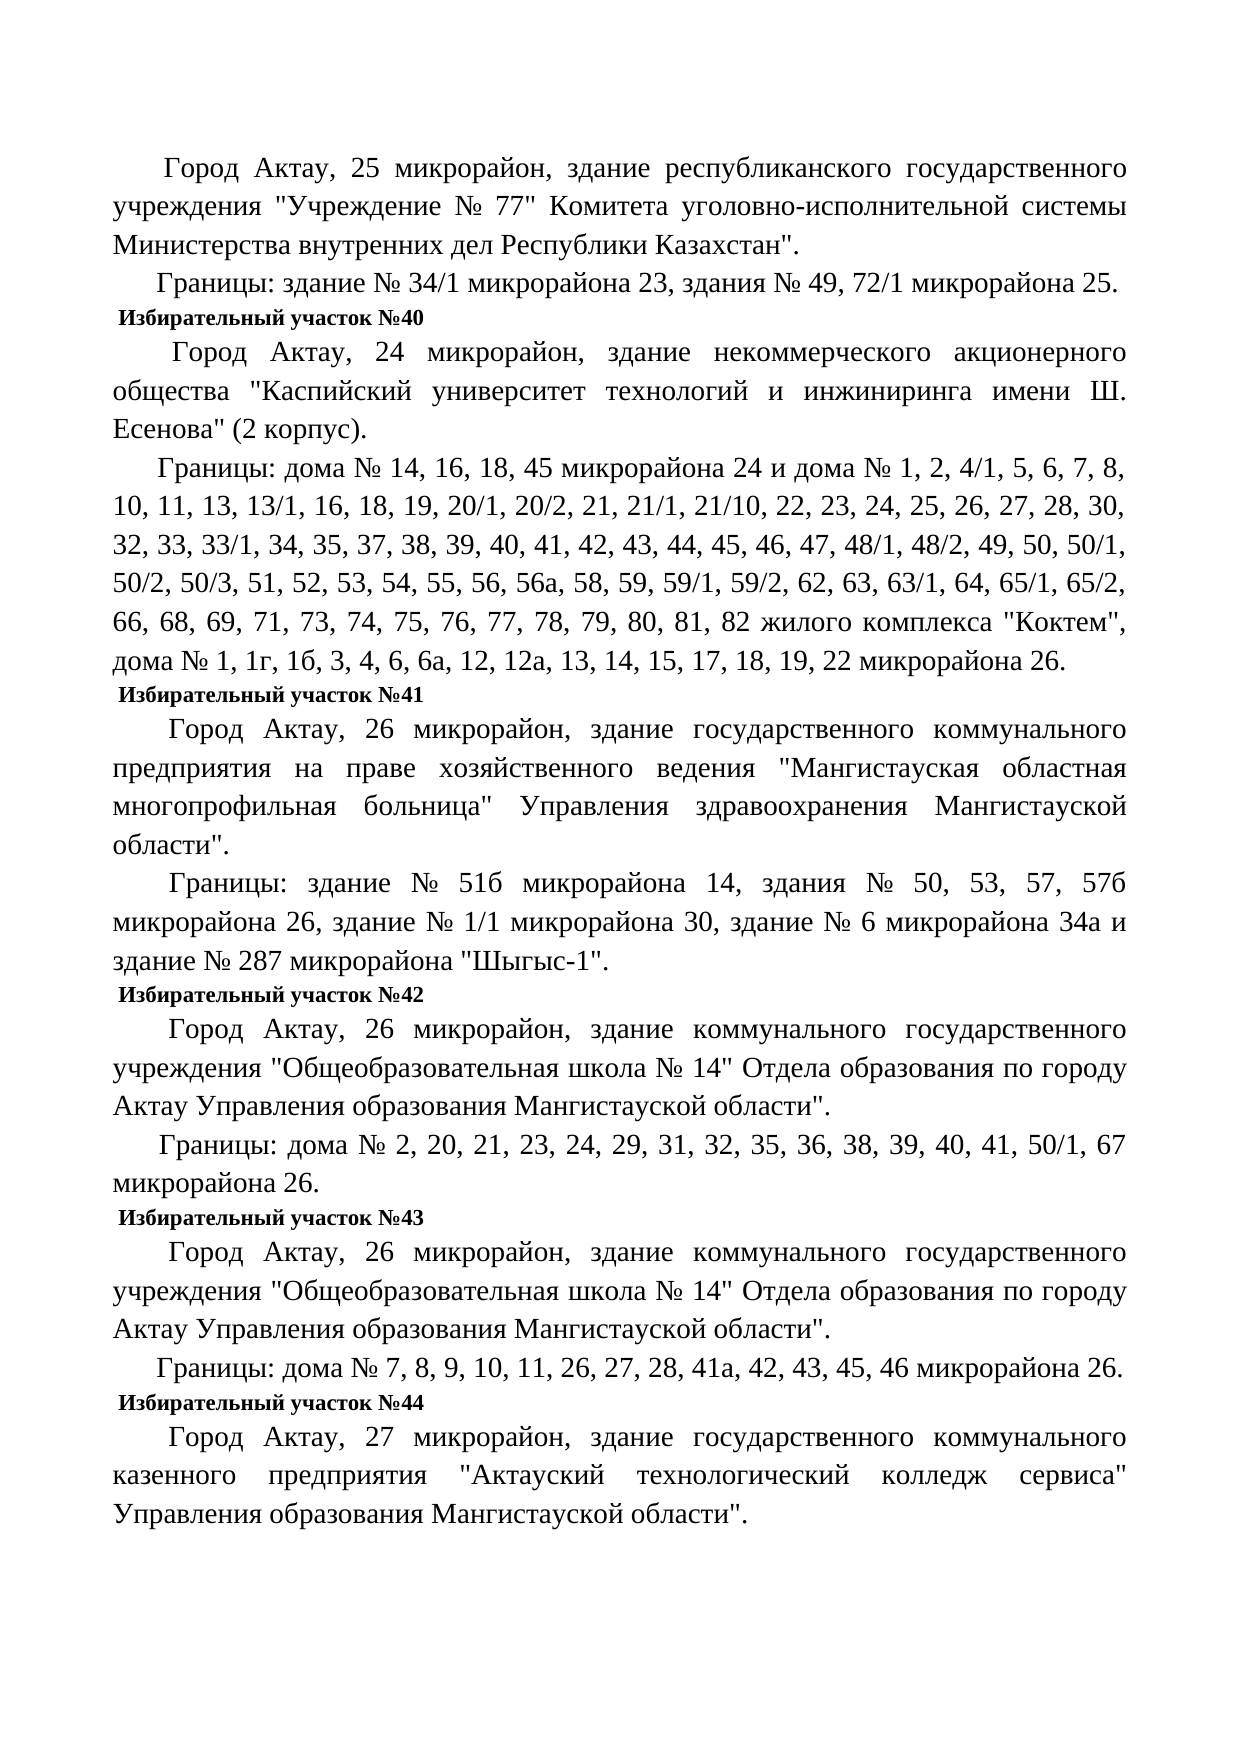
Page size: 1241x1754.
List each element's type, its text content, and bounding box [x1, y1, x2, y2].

text Город Актау, 26 микрорайон, здание коммунального государственного учреждения "Общеобразовательная школа № 14" Отдела образования по городу Актау Управления образования Мангистауской области". [112, 1011, 1128, 1122]
text Границы: здание № 34/1 микрорайона 23, здания № 49, 72/1 микрорайона 25. [112, 266, 1128, 299]
text Избирательный участок №42 [112, 981, 1128, 1008]
text Город Актау, 26 микрорайон, здание коммунального государственного учреждения "Общеобразовательная школа № 14" Отдела образования по городу Актау Управления образования Мангистауской области". [112, 1234, 1128, 1345]
text Границы: дома № 7, 8, 9, 10, 11, 26, 27, 28, 41а, 42, 43, 45, 46 микрорайона 26. [112, 1350, 1128, 1383]
text Город Актау, 26 микрорайон, здание государственного коммунального предприятия на праве хозяйственного ведения "Мангистауская областная многопрофильная больница" Управления здравоохранения Мангистауской области". [112, 711, 1128, 861]
text Избирательный участок №40 [112, 304, 1128, 331]
text Город Актау, 24 микрорайон, здание некоммерческого акционерного общества "Каспийский университет технологий и инжиниринга имени Ш. Есенова" (2 корпус). [112, 334, 1128, 445]
text Избирательный участок №44 [112, 1388, 1128, 1415]
text Избирательный участок №43 [112, 1204, 1128, 1231]
text Границы: дома № 2, 20, 21, 23, 24, 29, 31, 32, 35, 36, 38, 39, 40, 41, 50/1, 67 микрорайона 26. [112, 1127, 1128, 1199]
text Избирательный участок №41 [112, 681, 1128, 708]
text Границы: дома № 14, 16, 18, 45 микрорайона 24 и дома № 1, 2, 4/1, 5, 6, 7, 8, 10, 11, 13, 13/1, 16, 18, 19, 20/1, 20/2, 21, 21/1, 21/10, 22, 23, 24, 25, 26, 27, 28, 30, 32, 33, 33/1, 34, 35, 37, 38, 39, 40, 41, 42, 43, 44, 45, 46, 47, 48/1, 48/2, 49, 50, 50/1, 50/2, 50/3, 51, 52, 53, 54, 55, 56, 56а, 58, 59, 59/1, 59/2, 62, 63, 63/1, 64, 65/1, 65/2, 66, 68, 69, 71, 73, 74, 75, 76, 77, 78, 79, 80, 81, 82 жилого комплекса "Коктем", дома № 1, 1г, 1б, 3, 4, 6, 6а, 12, 12а, 13, 14, 15, 17, 18, 19, 22 микрорайона 26. [112, 450, 1128, 676]
text Границы: здание № 51б микрорайона 14, здания № 50, 53, 57, 57б микрорайона 26, здание № 1/1 микрорайона 30, здание № 6 микрорайона 34а и здание № 287 микрорайона "Шыгыс-1". [112, 866, 1128, 976]
